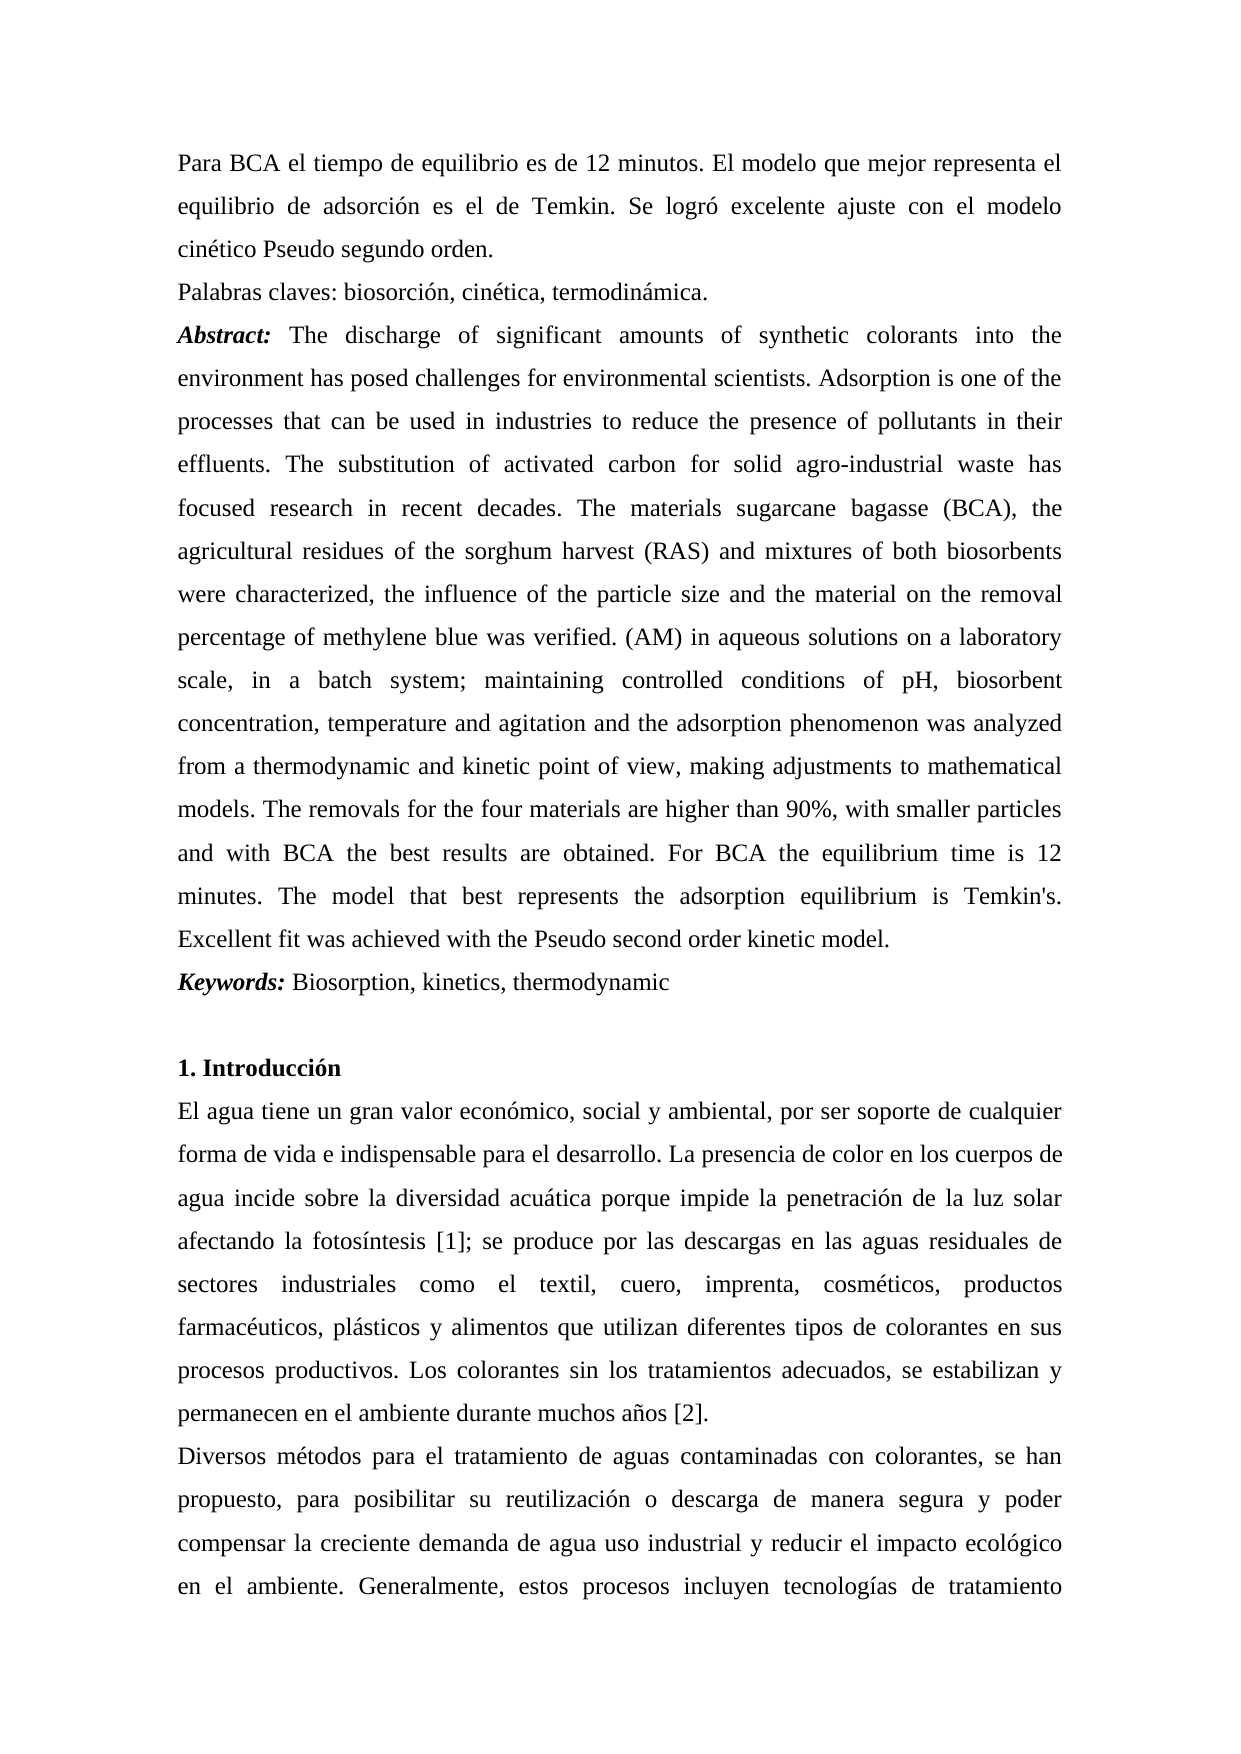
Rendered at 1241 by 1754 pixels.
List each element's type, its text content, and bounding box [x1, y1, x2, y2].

text Keywords: Biosorption, kinetics, thermodynamic [177, 967, 1063, 996]
text El agua tiene un gran valor económico, social y ambiental, por ser soporte de cualquier forma de vida e indispensable para el desarrollo. La presencia de color en los cuerpos de agua incide sobre la diversidad acuática porque impide la penetración de la luz solar afectando la fotosíntesis [1]; se produce por las descargas en las aguas residuales de sectores industriales como el textil, cuero, imprenta, cosméticos, productos farmacéuticos, plásticos y alimentos que utilizan diferentes tipos de colorantes en sus procesos productivos. Los colorantes sin los tratamientos adecuados, se estabilizan y permanecen en el ambiente durante muchos años [2]. [177, 1096, 1063, 1427]
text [177, 1441, 1063, 1599]
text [177, 148, 1063, 263]
text 1. Introducción [177, 1053, 1063, 1082]
text Palabras claves: biosorción, cinética, termodinámica. [177, 277, 1063, 306]
text Abstract: The discharge of significant amounts of synthetic colorants into the environment has posed challenges for environmental scientists. Adsorption is one of the processes that can be used in industries to reduce the presence of pollutants in their effluents. The substitution of activated carbon for solid agro-industrial waste has focused research in recent decades. The materials sugarcane bagasse (BCA), the agricultural residues of the sorghum harvest (RAS) and mixtures of both biosorbents were characterized, the influence of the particle size and the material on the removal percentage of methylene blue was verified. (AM) in aqueous solutions on a laboratory scale, in a batch system; maintaining controlled conditions of pH, biosorbent concentration, temperature and agitation and the adsorption phenomenon was analyzed from a thermodynamic and kinetic point of view, making adjustments to mathematical models. The removals for the four materials are higher than 90%, with smaller particles and with BCA the best results are obtained. For BCA the equilibrium time is 12 minutes. The model that best represents the adsorption equilibrium is Temkin's. Excellent fit was achieved with the Pseudo second order kinetic model. [177, 320, 1063, 953]
